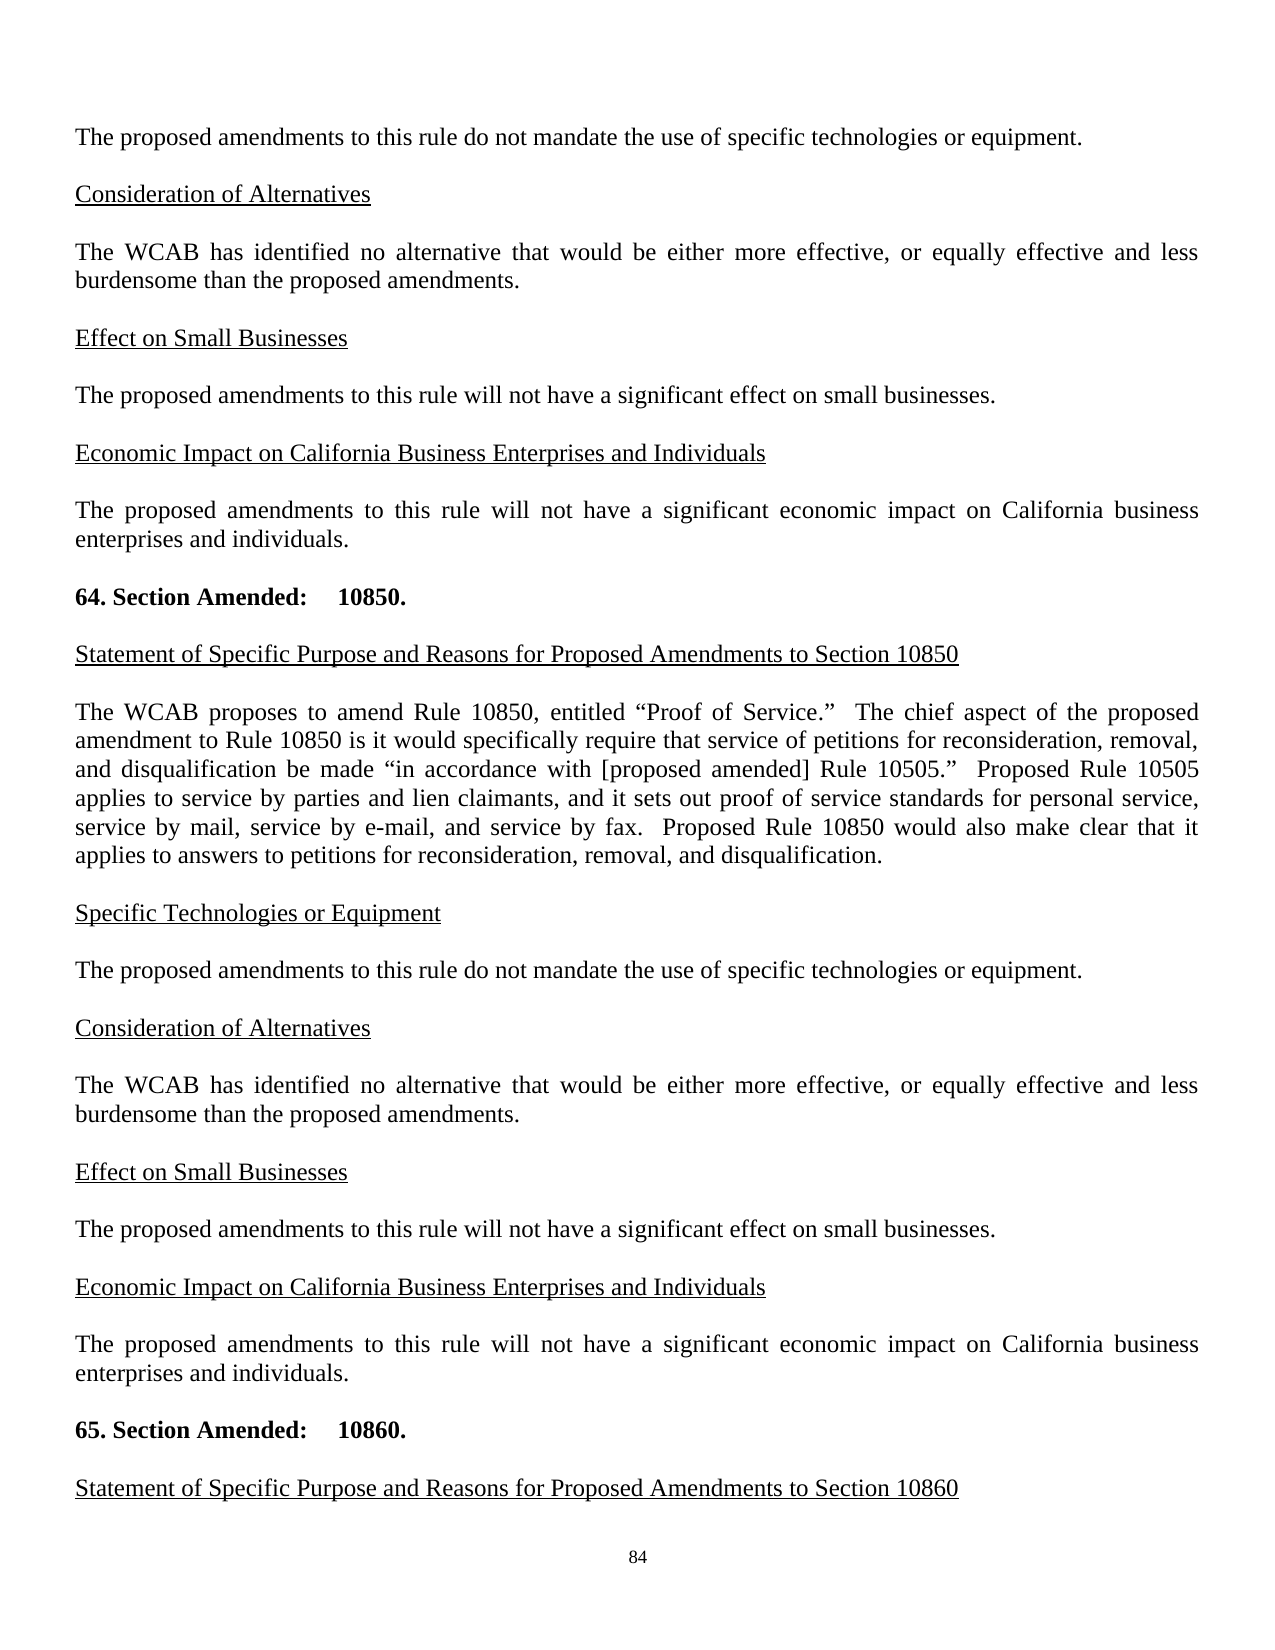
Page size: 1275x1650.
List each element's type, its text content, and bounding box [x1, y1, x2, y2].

text The proposed amendments to this rule will not have a significant effect on small businesses. [75, 1214, 1200, 1243]
text Statement of Specific Purpose and Reasons for Proposed Amendments to Section 10850 [75, 639, 1200, 668]
text Statement of Specific Purpose and Reasons for Proposed Amendments to Section 10860 [75, 1473, 1200, 1502]
text Economic Impact on California Business Enterprises and Individuals [75, 438, 1200, 467]
text The proposes to amend Rule 10850, entitled “Proof of Service.” The chief aspect of the proposed amendment to Rule 10850 is it would specifically require that service of petitions for reconsideration, removal, and disqualification be made “in accordance with [proposed amended] Rule 10505.” Proposed Rule 10505 applies to service by parties and lien claimants, and it sets out proof of service standards for personal service, service by mail, service by e-mail, and service by fax. Proposed Rule 10850 would also make clear that it applies to answers to petitions for reconsideration, removal, and disqualification. [75, 697, 1200, 869]
text Effect on Small Businesses [75, 323, 1200, 352]
text The proposed amendments to this rule will not have a significant economic impact on California business enterprises and individuals. [75, 496, 1200, 553]
text The proposed amendments to this rule will not have a significant effect on small businesses. [75, 381, 1200, 409]
subtitle 65. Section Amended: 10860. [75, 1416, 1200, 1444]
subtitle 64. Section Amended: 10850. [75, 582, 1200, 611]
text Economic Impact on California Business Enterprises and Individuals [75, 1272, 1200, 1301]
text The proposed amendments to this rule do not mandate the use of specific technologies or equipment. [75, 956, 1200, 984]
text The proposed amendments to this rule do not mandate the use of specific technologies or equipment. [75, 122, 1200, 151]
text The proposed amendments to this rule will not have a significant economic impact on California business enterprises and individuals. [75, 1329, 1200, 1387]
text The WCAB has identified no alternative that would be either more effective, or equally effective and less burdensome than the proposed amendments. [75, 237, 1200, 294]
text Effect on Small Businesses [75, 1157, 1200, 1186]
text Consideration of Alternatives [75, 179, 1200, 208]
text Specific Technologies or Equipment [75, 898, 1200, 927]
text Consideration of Alternatives [75, 1013, 1200, 1042]
text The has identified no alternative that would be either more effective, or equally effective and less burdensome than the proposed amendments. [75, 1071, 1200, 1128]
